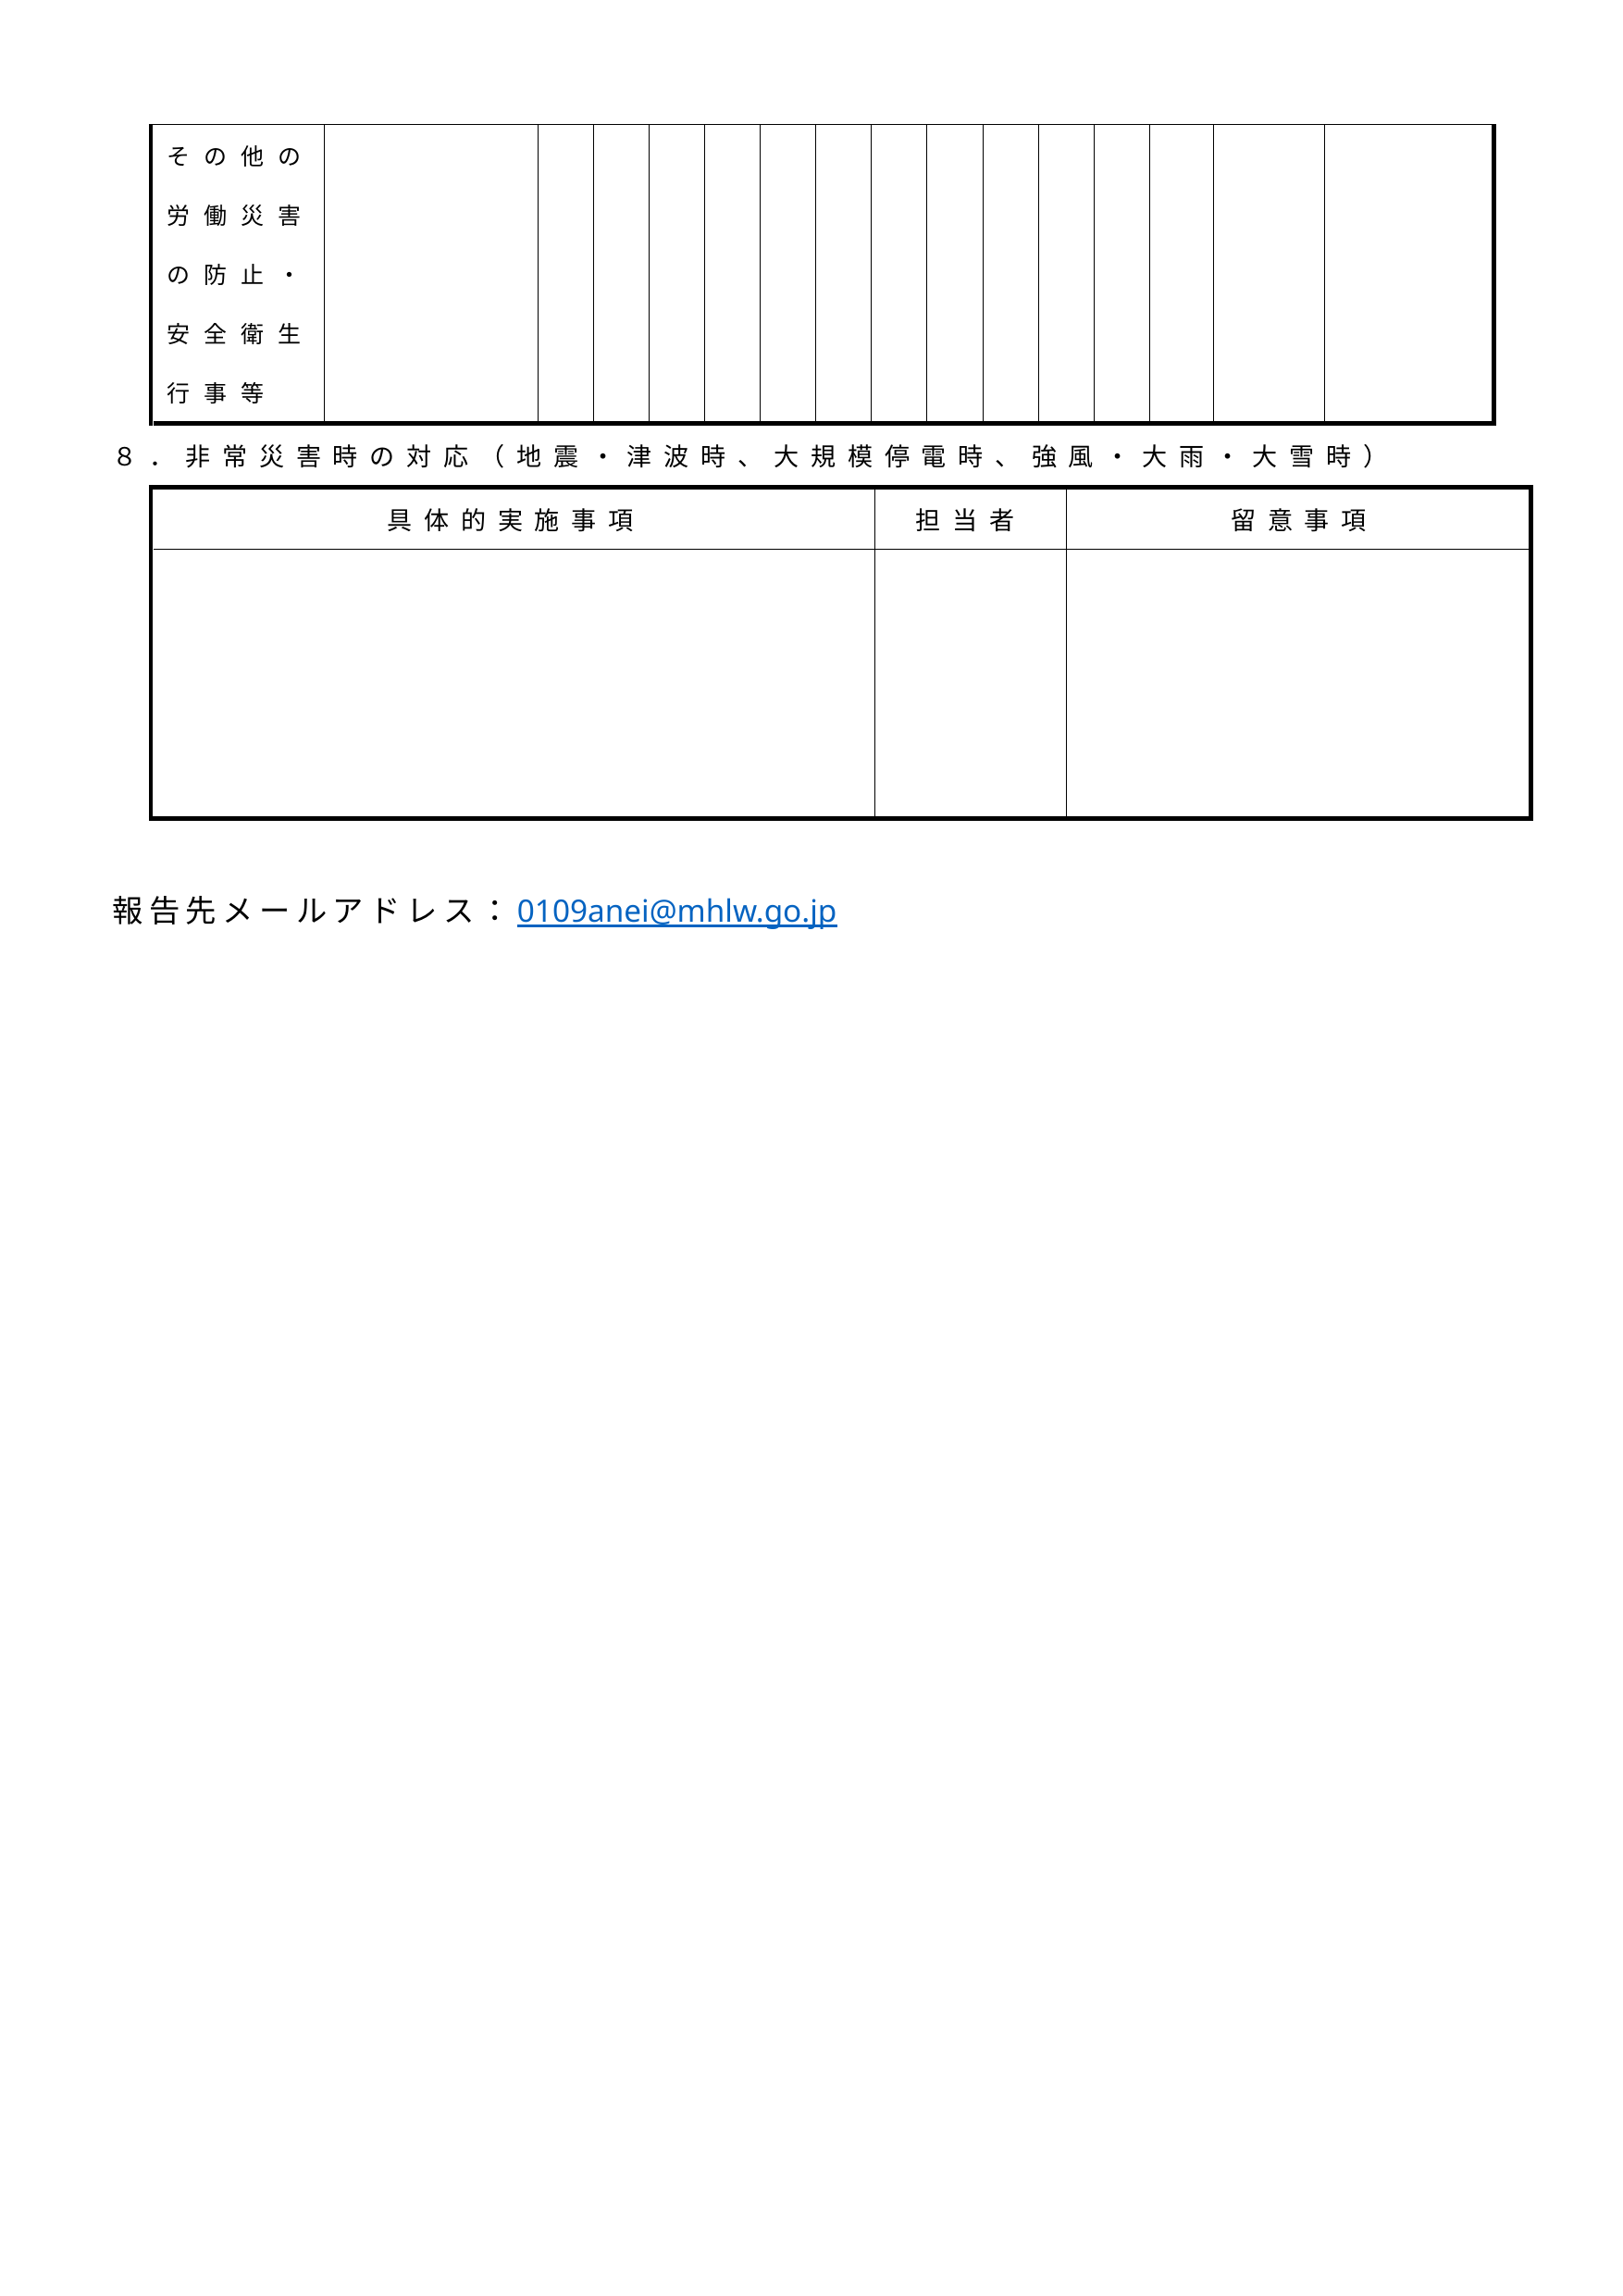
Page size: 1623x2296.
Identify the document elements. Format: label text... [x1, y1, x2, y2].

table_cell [153, 125, 324, 421]
table_cell [872, 125, 926, 421]
text 報告先メールアドレス：0109anei@mhlw.go.jp [112, 879, 1511, 938]
table_cell [705, 125, 760, 421]
table_cell [816, 125, 871, 421]
text ８．非常災害時の対応（地震・津波時、大規模停電時、強風・大雨・大雪時） [112, 426, 1511, 485]
table_cell [153, 550, 874, 816]
table_cell [1150, 125, 1213, 421]
table_cell [1067, 550, 1529, 816]
table_cell [761, 125, 815, 421]
table_cell [1095, 125, 1149, 421]
table_cell [984, 125, 1038, 421]
table_cell [650, 125, 704, 421]
table_cell [1214, 125, 1324, 421]
table_cell [1039, 125, 1094, 421]
table_cell [594, 125, 649, 421]
table_cell [325, 125, 538, 421]
table_header 具体的実施事項 [153, 490, 874, 548]
table_header 留意事項 [1067, 490, 1529, 548]
table_header 担当者 [875, 490, 1066, 548]
table_cell [927, 125, 983, 421]
table_cell [1325, 125, 1492, 421]
table_cell [539, 125, 593, 421]
table_cell [875, 550, 1066, 816]
